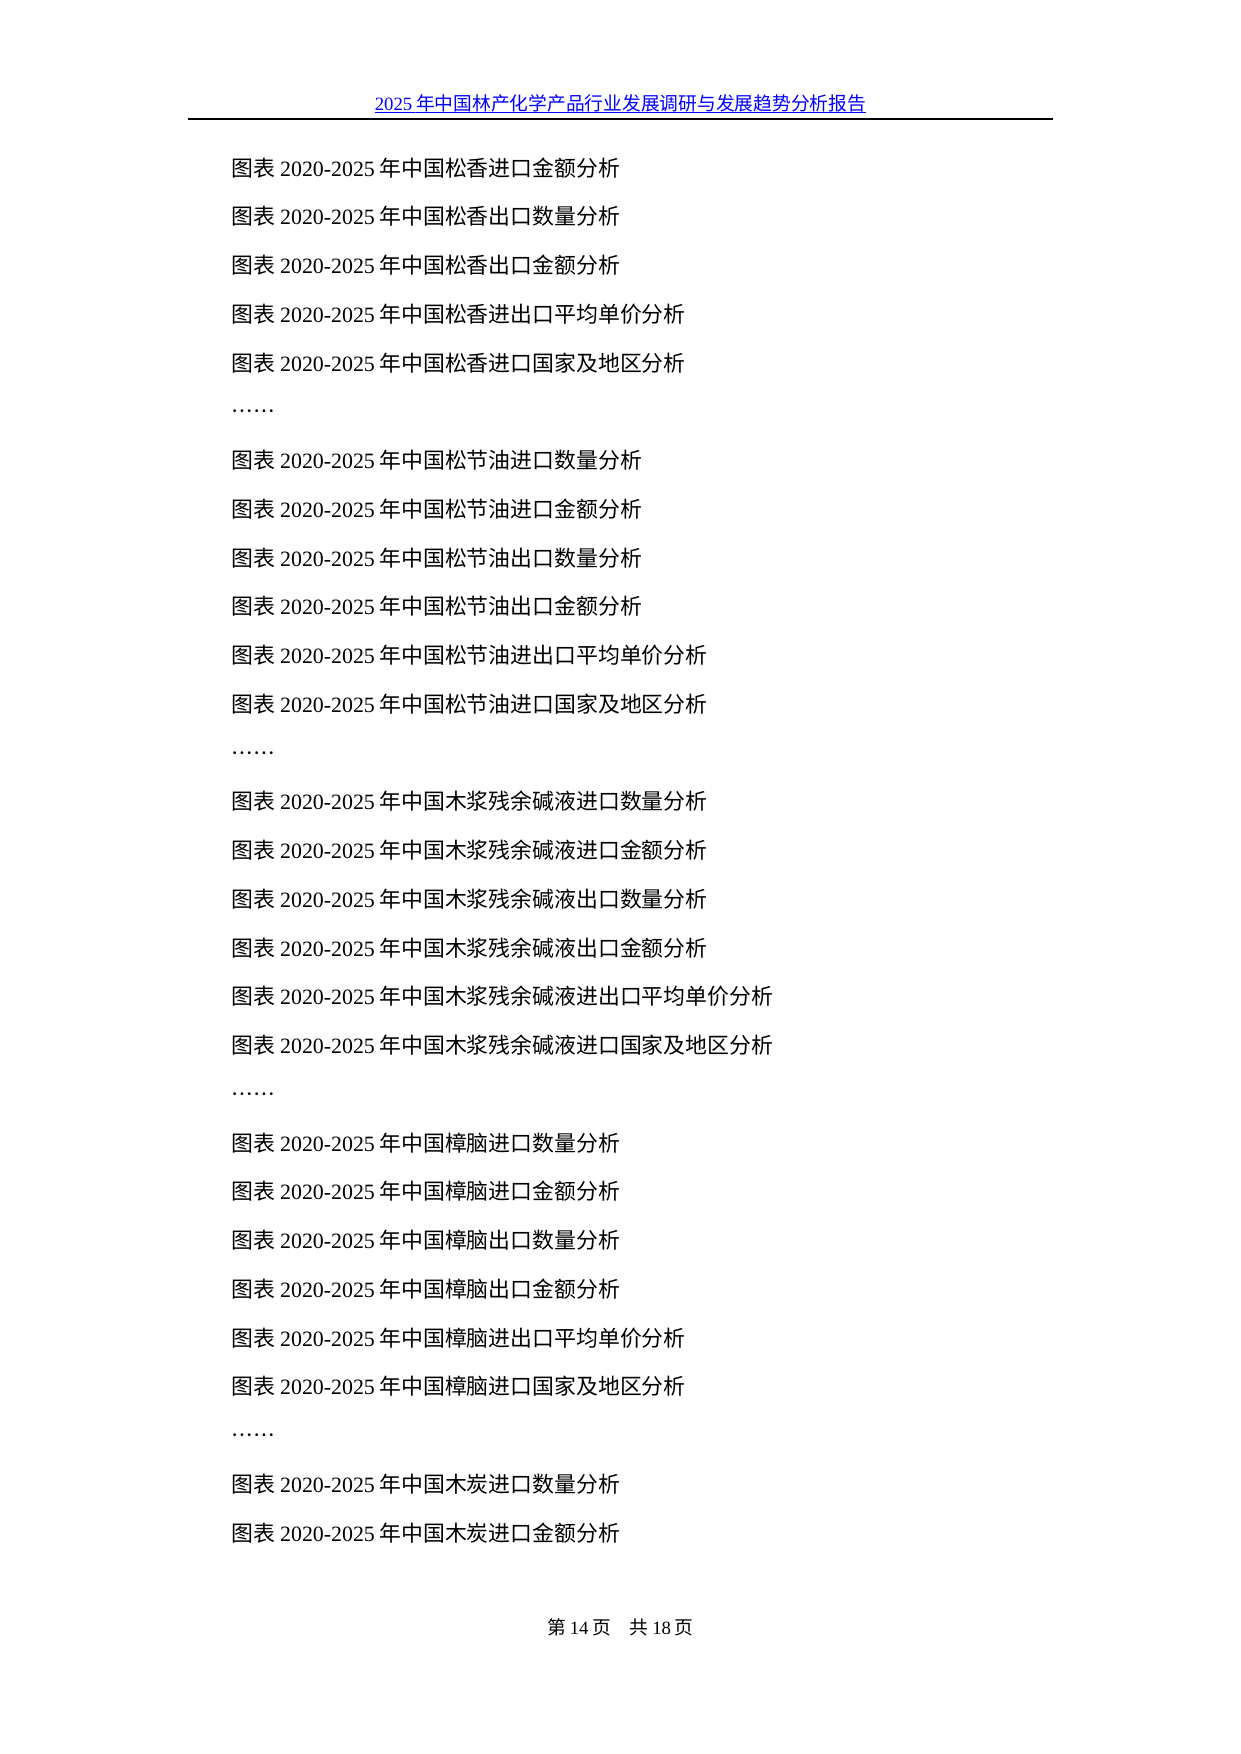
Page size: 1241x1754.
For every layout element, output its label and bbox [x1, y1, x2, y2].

text [187, 150, 1053, 1548]
